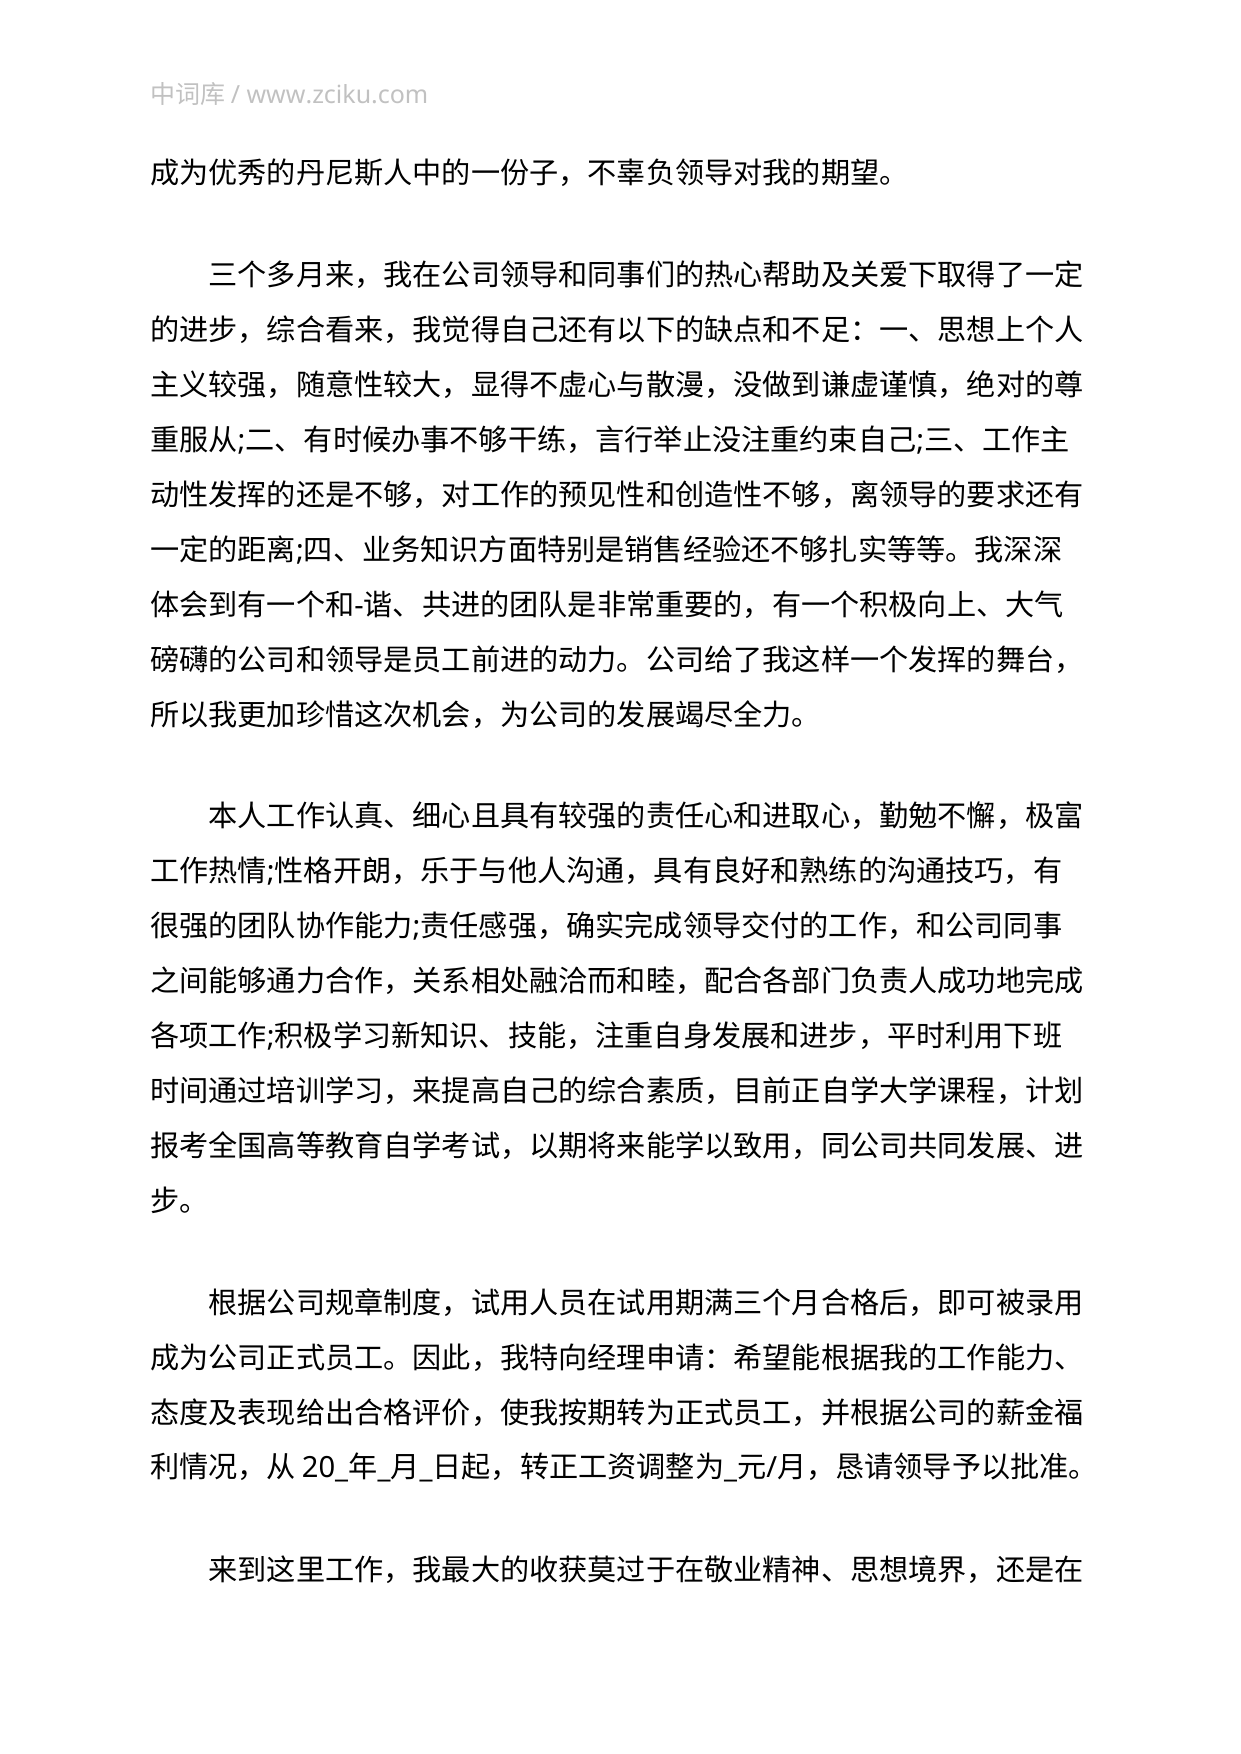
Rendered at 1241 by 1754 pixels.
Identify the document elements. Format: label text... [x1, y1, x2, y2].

text 根据公司规章制度，试用人员在试用期满三个月合格后，即可被录用成为公司正式员工。因此，我特向经理申请：希望能根据我的工作能力、态度及表现给出合格评价，使我按期转为正式员工，并根据公司的薪金福利情况，从20_年_月_日起，转正工资调整为_元/月，恳请领导予以批准。 [150, 1279, 1090, 1486]
text 三个多月来，我在公司领导和同事们的热心帮助及关爱下取得了一定的进步，综合看来，我觉得自己还有以下的缺点和不足：一、思想上个人主义较强，随意性较大，显得不虚心与散漫，没做到谦虚谨慎，绝对的尊重服从;二、有时候办事不够干练，言行举止没注重约束自己;三、工作主动性发挥的还是不够，对工作的预见性和创造性不够，离领导的要求还有一定的距离;四、业务知识方面特别是销售经验还不够扎实等等。我深深体会到有一个和-谐、共进的团队是非常重要的，有一个积极向上、大气磅礴的公司和领导是员工前进的动力。公司给了我这样一个发挥的舞台，所以我更加珍惜这次机会，为公司的发展竭尽全力。 [150, 252, 1090, 733]
text 本人工作认真、细心且具有较强的责任心和进取心，勤勉不懈，极富工作热情;性格开朗，乐于与他人沟通，具有良好和熟练的沟通技巧，有很强的团队协作能力;责任感强，确实完成领导交付的工作，和公司同事之间能够通力合作，关系相处融洽而和睦，配合各部门负责人成功地完成各项工作;积极学习新知识、技能，注重自身发展和进步，平时利用下班时间通过培训学习，来提高自己的综合素质，目前正自学大学课程，计划报考全国高等教育自学考试，以期将来能学以致用，同公司共同发展、进步。 [150, 793, 1090, 1220]
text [150, 150, 1090, 192]
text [150, 1546, 1090, 1588]
